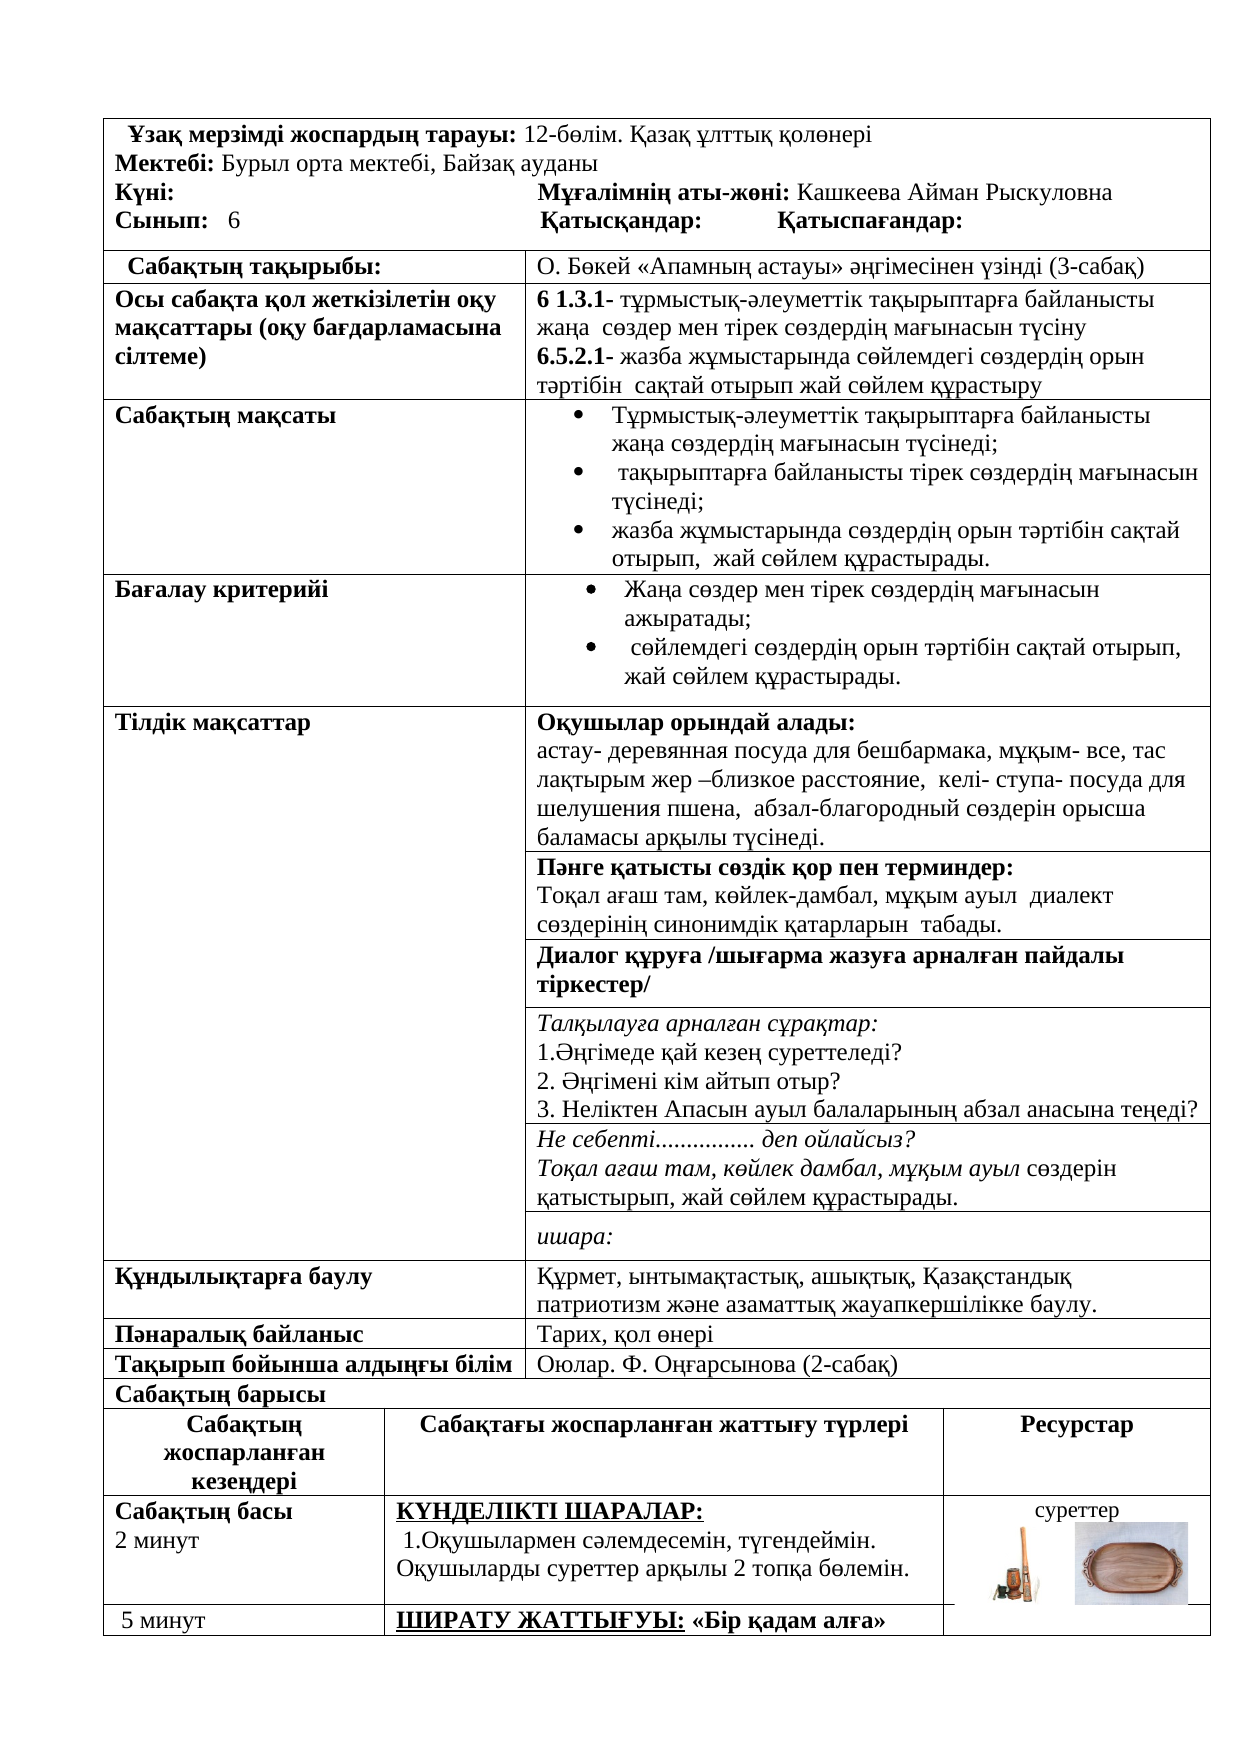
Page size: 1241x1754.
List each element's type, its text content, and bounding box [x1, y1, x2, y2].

table_cell Сабақтың тақырыбы: [104, 251, 525, 283]
table_cell Сабақтың басы 2 минут [104, 1496, 384, 1604]
table_cell О. Бөкей «Апамның астауы» әңгімесінен үзінді (3-сабақ) [526, 251, 1210, 283]
table_cell Тақырып бойынша алдыңғы білім [104, 1349, 525, 1378]
table_cell [944, 1605, 1210, 1635]
table_cell Сабақтың мақсаты [104, 400, 525, 573]
table_cell Тарих, қол өнері [526, 1319, 1210, 1348]
table_cell Диалог құруға /шығарма жазуға арналған пайдалы тіркестер/ [526, 940, 1210, 1007]
table_cell Талқылауға арналған сұрақтар: 1.Әңгімеде қай кезең суреттеледі? 2. Әңгімені кім айтып отыр? 3. Неліктен Апасын ауыл балаларының абзал анасына теңеді? [526, 1008, 1210, 1123]
table_cell суреттер [944, 1496, 1210, 1604]
table_cell 5 минут [104, 1605, 384, 1635]
table_cell Пәнге қатысты сөздік қор пен терминдер: Тоқал ағаш там, көйлек-дамбал, мұқым ауыл диалект сөздерінің синонимдік қатарларын табады. [526, 852, 1210, 939]
table_cell Құндылықтарға баулу [104, 1261, 525, 1318]
table_cell Тұрмыстық-әлеуметтік тақырыптарға байланысты жаңа сөздердің мағынасын түсінеді; тақырыптарға байланысты тірек сөздердің мағынасын түсінеді; жазба жұмыстарында сөздердің орын тәртібін сақтай отырып, жай сөйлем құрастырады. [526, 400, 1210, 573]
table_cell Тілдік мақсаттар [104, 707, 525, 1260]
table_cell Осы сабақта қол жеткізілетін оқу мақсаттары (оқу бағдарламасына сілтеме) [104, 284, 525, 399]
table_cell Не себепті................ деп ойлайсыз? Тоқал ағаш там, көйлек дамбал, мұқым ауыл сөздерін қатыстырып, жай сөйлем құрастырады. [526, 1124, 1210, 1211]
table_cell ишара: [526, 1212, 1210, 1260]
table_cell КҮНДЕЛІКТІ ШАРАЛАР: 1.Оқушылармен сәлемдесемін, түгендеймін. Оқушыларды суреттер арқылы 2 топқа бөлемін. [385, 1496, 943, 1604]
table_cell Құрмет, ынтымақтастық, ашықтық, Қазақстандық патриотизм және азаматтық жауапкершілікке баулу. [526, 1261, 1210, 1318]
table_cell 6 1.3.1- тұрмыстық-әлеуметтік тақырыптарға байланысты жаңа сөздер мен тірек сөздердің мағынасын түсіну 6.5.2.1- жазба жұмыстарында сөйлемдегі сөздердің орын тәртібін сақтай отырып жай сөйлем құрастыру [526, 284, 1210, 399]
picture [954, 1522, 1189, 1605]
table_cell Жаңа сөздер мен тірек сөздердің мағынасын ажыратады; сөйлемдегі сөздердің орын тәртібін сақтай отырып, жай сөйлем құрастырады. [526, 575, 1210, 706]
table_header Ұзақ мерзімді жоспардың тарауы: 12-бөлім. Қазақ ұлттық қолөнері Мектебі: Бурыл орта мектебі, Байзақ ауданы Күні: Мұғалімнің аты-жөні: Кашкеева Айман Рыскуловна Сынып: 6 Қатысқандар: Қатыспағандар: [104, 119, 1210, 250]
table_cell Сабақтағы жоспарланған жаттығу түрлері [385, 1409, 943, 1495]
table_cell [385, 1605, 943, 1635]
table_cell Оқушылар орындай алады: астау- деревянная посуда для бешбармака, мұқым- все, тас лақтырым жер –близкое расстояние, келі- ступа- посуда для шелушения пшена, абзал-благородный сөздерін орысша баламасы арқылы түсінеді. [526, 707, 1210, 851]
table_cell Бағалау критерийі [104, 575, 525, 706]
table_cell Ресурстар [944, 1409, 1210, 1495]
table_cell Пәнаралық байланыс [104, 1319, 525, 1348]
table_cell Оюлар. Ф. Оңғарсынова (2-сабақ) [526, 1349, 1210, 1378]
table_cell Сабақтың барысы [104, 1379, 1210, 1408]
table_cell Сабақтың жоспарланған кезеңдері [104, 1409, 384, 1495]
